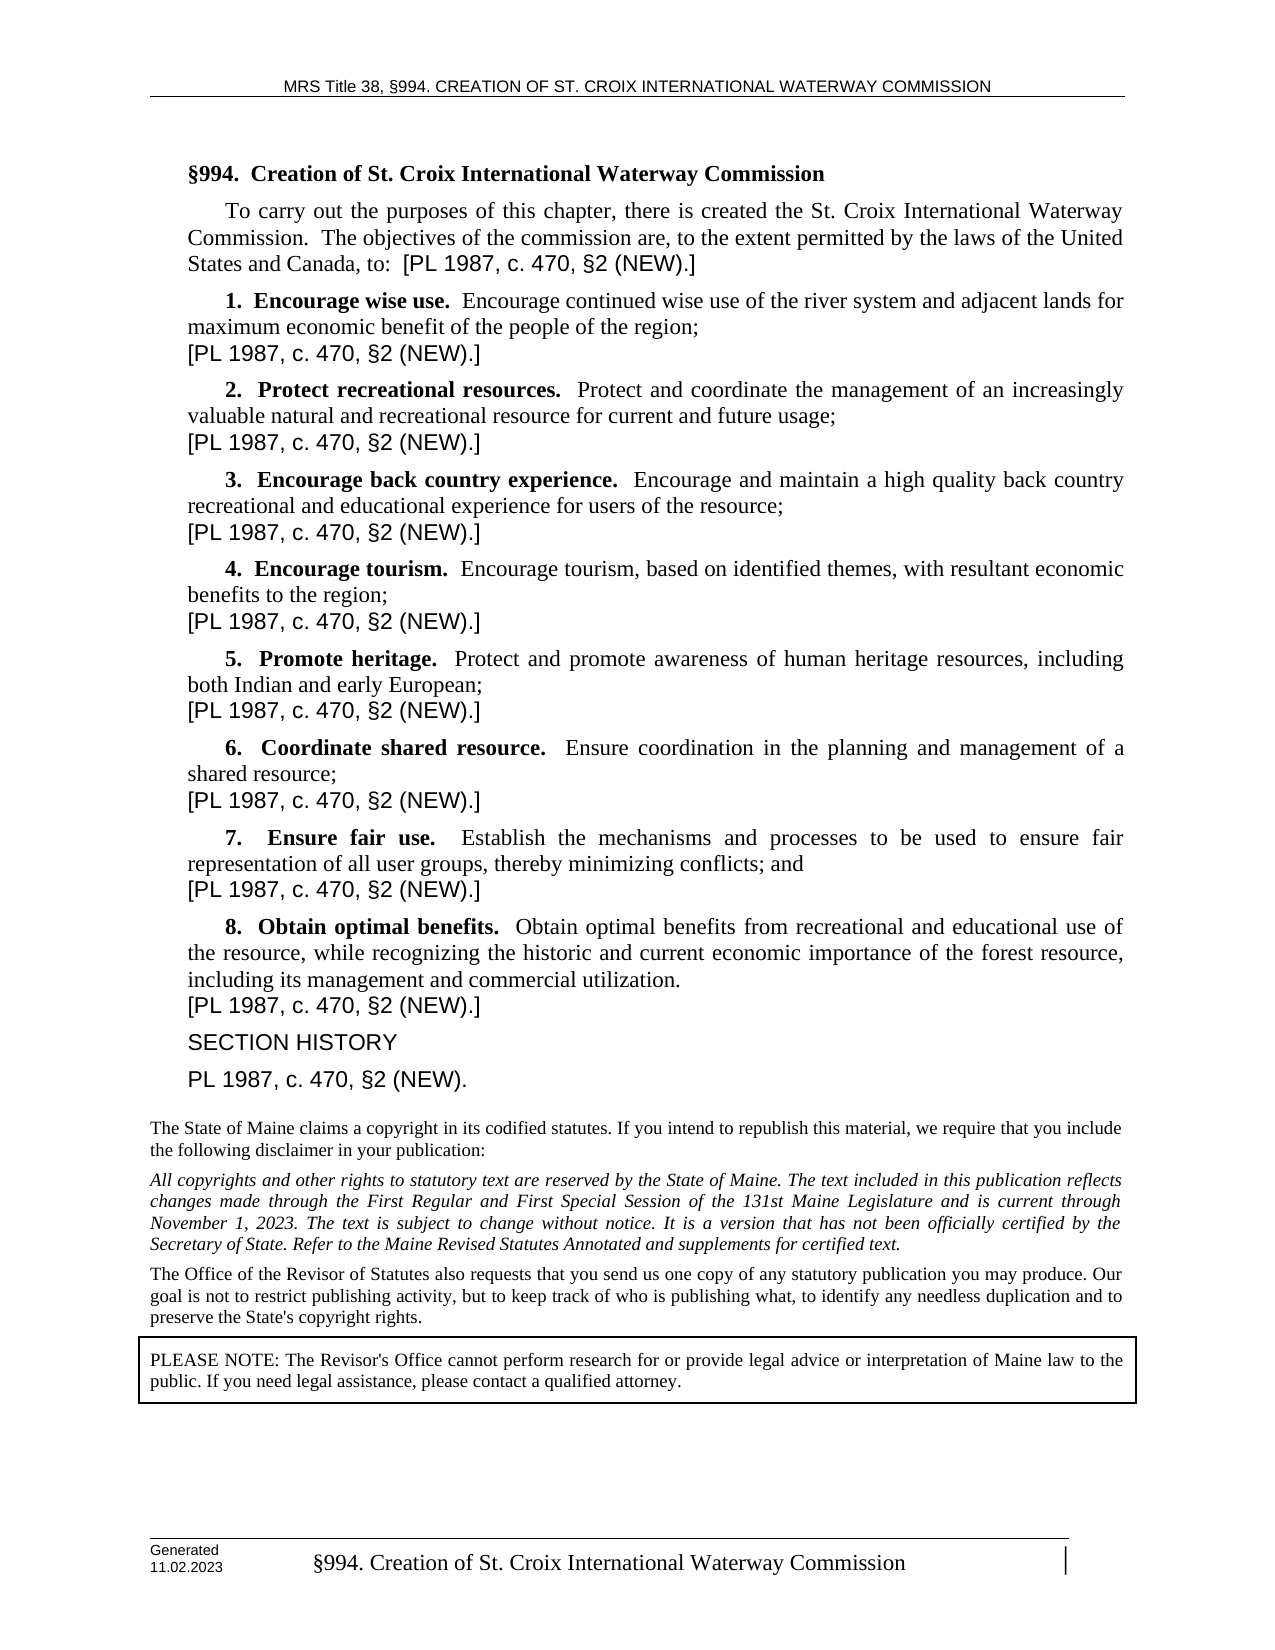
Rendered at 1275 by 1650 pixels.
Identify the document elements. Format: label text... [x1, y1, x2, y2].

text [PL 1987, c. 470, §2 (NEW).] [187, 992, 1125, 1018]
text 4. Encourage tourism. Encourage tourism, based on identified themes, with resultant economic benefits to the region; [187, 555, 1125, 608]
text PLEASE NOTE: The Revisor's Office cannot perform research for or provide legal advice or interpretation of Maine law to the public. If you need legal assistance, please contact a qualified attorney. [140, 1338, 1135, 1402]
text The Office of the Revisor of Statutes also requests that you send us one copy of any statutory publication you may produce. Our goal is not to restrict publishing activity, but to keep track of who is publishing what, to identify any needless duplication and to preserve the State's copyright rights. [150, 1263, 1125, 1328]
text SECTION HISTORY [187, 1029, 1125, 1055]
text 1. Encourage wise use. Encourage continued wise use of the river system and adjacent lands for maximum economic benefit of the people of the region; [187, 287, 1125, 339]
text 2. Protect recreational resources. Protect and coordinate the management of an increasingly valuable natural and recreational resource for current and future usage; [187, 376, 1125, 429]
text 3. Encourage back country experience. Encourage and maintain a high quality back country recreational and educational experience for users of the resource; [187, 466, 1125, 518]
text [PL 1987, c. 470, §2 (NEW).] [187, 608, 1125, 634]
text 5. Promote heritage. Protect and promote awareness of human heritage resources, including both Indian and early European; [187, 645, 1125, 697]
text To carry out the purposes of this chapter, there is created the St. Croix International Waterway Commission. The objectives of the commission are, to the extent permitted by the laws of the United States and Canada, to: [PL 1987, c. 470, §2 (NEW).] [187, 197, 1125, 276]
text The State of Maine claims a copyright in its codified statutes. If you intend to republish this material, we require that you include the following disclaimer in your publication: [150, 1117, 1125, 1160]
text [PL 1987, c. 470, §2 (NEW).] [187, 429, 1125, 455]
text 8. Obtain optimal benefits. Obtain optimal benefits from recreational and educational use of the resource, while recognizing the historic and current economic importance of the forest resource, including its management and commercial utilization. [187, 913, 1125, 992]
text [PL 1987, c. 470, §2 (NEW).] [187, 697, 1125, 724]
text All copyrights and other rights to statutory text are reserved by the State of Maine. The text included in this publication reflects changes made through the First Regular and First Special Session of the 131st Maine Legislature and is current through November 1, 2023 . The text is subject to change without notice. It is a version that has not been officially certified by the Secretary of State. Refer to the Maine Revised Statutes Annotated and supplements for certified text. [150, 1168, 1125, 1255]
text 6. Coordinate shared resource. Ensure coordination in the planning and management of a shared resource; [187, 734, 1125, 787]
text PL 1987, c. 470, §2 (NEW). [187, 1066, 1125, 1092]
text [PL 1987, c. 470, §2 (NEW).] [187, 518, 1125, 545]
text [PL 1987, c. 470, §2 (NEW).] [187, 339, 1125, 366]
text §994. Creation of St. Croix International Waterway Commission [187, 160, 1125, 187]
text [PL 1987, c. 470, §2 (NEW).] [187, 876, 1125, 903]
text [PL 1987, c. 470, §2 (NEW).] [187, 787, 1125, 813]
text 7. Ensure fair use. Establish the mechanisms and processes to be used to ensure fair representation of all user groups, thereby minimizing conflicts; and [187, 824, 1125, 876]
